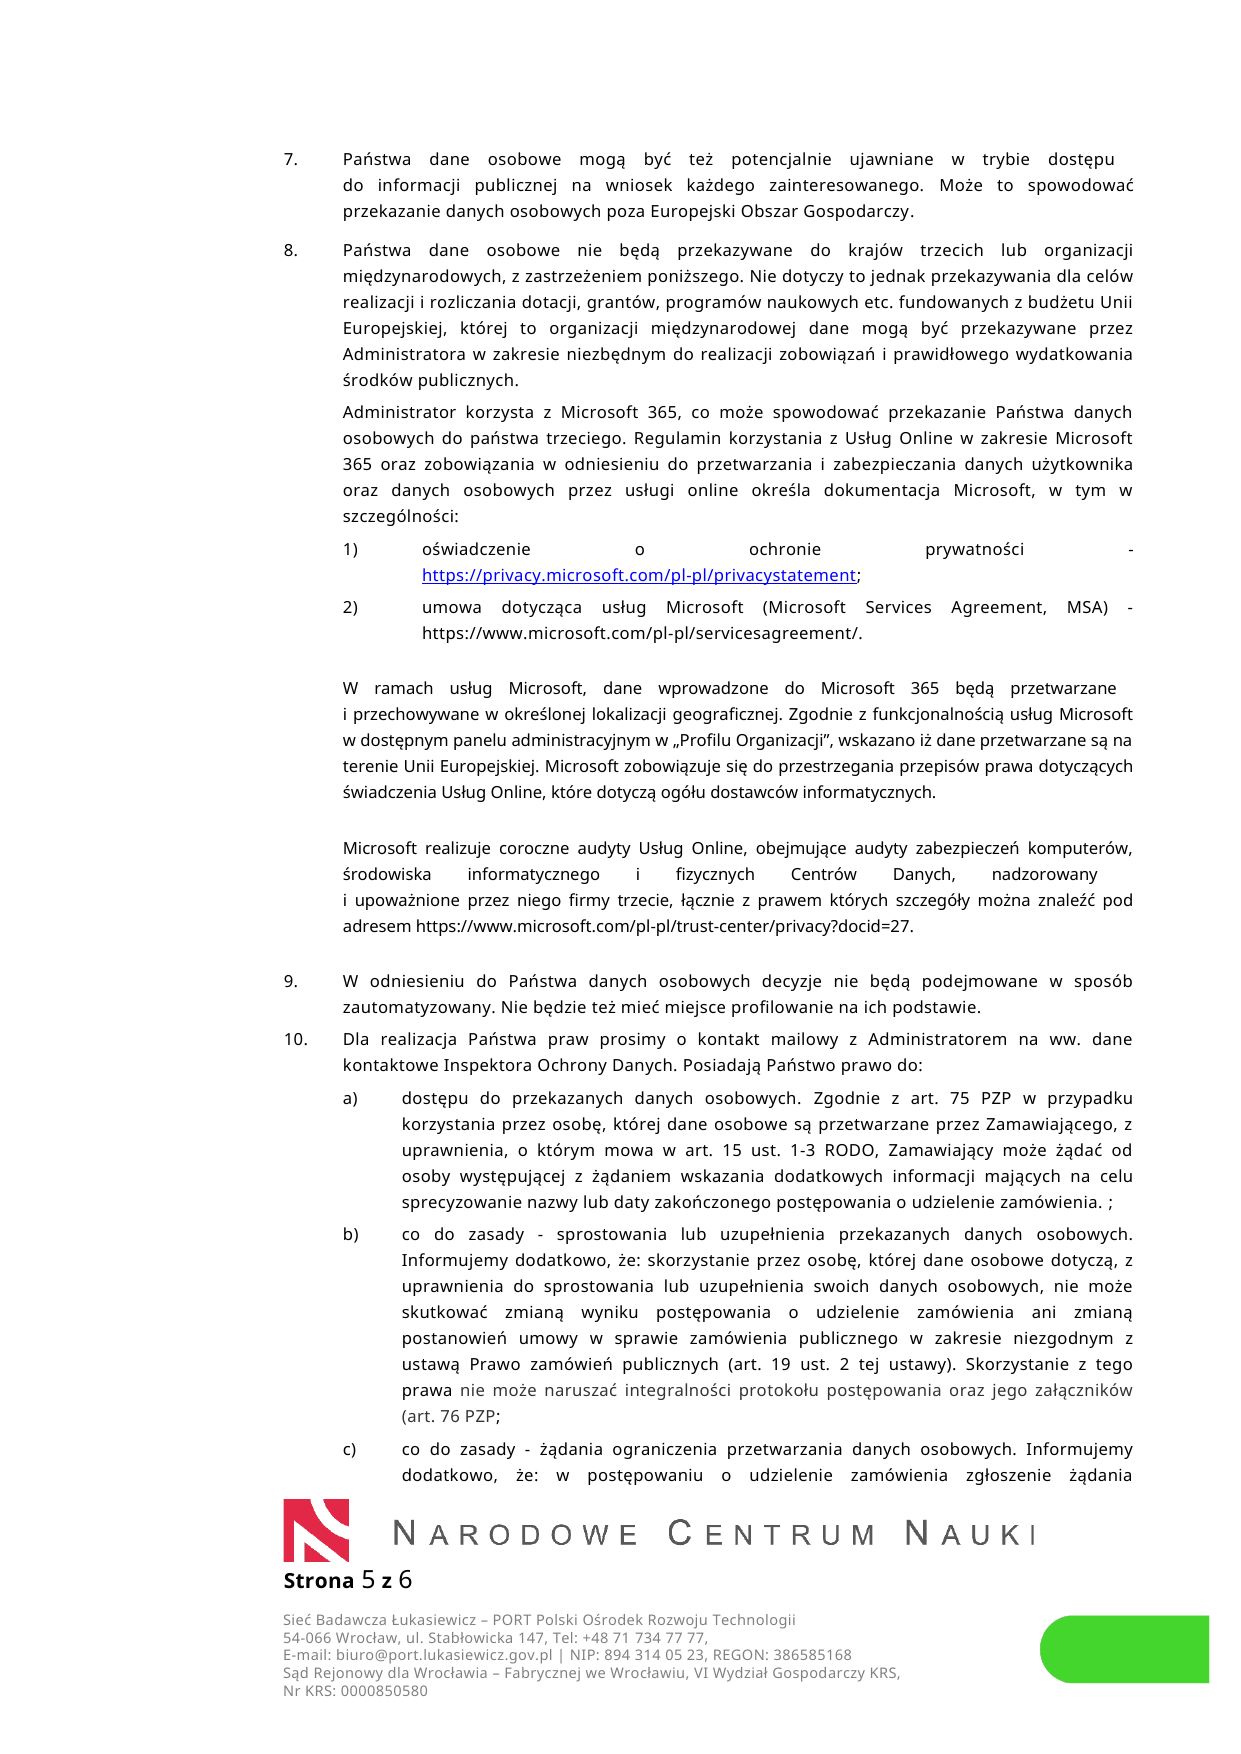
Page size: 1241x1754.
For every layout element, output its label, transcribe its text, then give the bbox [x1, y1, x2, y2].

text Microsoft realizuje coroczne audyty Usług Online, obejmujące audyty zabezpieczeń komputerów, środowiska informatycznego i fizycznych Centrów Danych, nadzorowany i upoważnione przez niego firmy trzecie, łącznie z prawem których szczegóły można znaleźć pod adresem https://www.microsoft.com/pl-pl/trust-center/privacy?docid=27. [343, 836, 1134, 937]
list dostępu do przekazanych danych osobowych. Zgodnie z art. 75 PZP w przypadku korzystania przez osobę, której dane osobowe są przetwarzane przez Zamawiającego, z uprawnienia, o którym mowa w art. 15 ust. 1-3 RODO, Zamawiający może żądać od osoby występującej z żądaniem wskazania dodatkowych informacji mających na celu sprecyzowanie nazwy lub daty zakończonego postępowania o udzielenie zamówienia. ; [343, 1086, 1134, 1213]
list oświadczenie o ochronie prywatności - https://privacy.microsoft.com/pl-pl/privacystatement; [343, 537, 1134, 586]
picture [1036, 1611, 1239, 1752]
list umowa dotycząca usług Microsoft (Microsoft Services Agreement, MSA) - https://www.microsoft.com/pl-pl/servicesagreement/. [343, 596, 1134, 644]
list Dla realizacja Państwa praw prosimy o kontakt mailowy z Administratorem na ww. dane kontaktowe Inspektora Ochrony Danych. Posiadają Państwo prawo do: [283, 1028, 1134, 1077]
list Państwa dane osobowe mogą być też potencjalnie ujawniane w trybie dostępu do informacji publicznej na wniosek każdego zainteresowanego. Może to spowodować przekazanie danych osobowych poza Europejski Obszar Gospodarczy. [283, 148, 1134, 222]
list Administrator korzysta z Microsoft 365, co może spowodować przekazanie Państwa danych osobowych do państwa trzeciego. Regulamin korzystania z Usług Online w zakresie Microsoft 365 oraz zobowiązania w odniesieniu do przetwarzania i zabezpieczania danych użytkownika oraz danych osobowych przez usługi online określa dokumentacja Microsoft, w tym w szczególności: [343, 401, 1134, 528]
list co do zasady - sprostowania lub uzupełnienia przekazanych danych osobowych. Informujemy dodatkowo, że: skorzystanie przez osobę, której dane osobowe dotyczą, z uprawnienia do sprostowania lub uzupełnienia swoich danych osobowych, nie może skutkować zmianą wyniku postępowania o udzielenie zamówienia ani zmianą postanowień umowy w sprawie zamówienia publicznego w zakresie niezgodnym z ustawą Prawo zamówień publicznych (art. 19 ust. 2 tej ustawy). Skorzystanie z tego prawa nie może naruszać integralności protokołu postępowania oraz jego załączników (art. 76 PZP; [343, 1223, 1134, 1428]
list W odniesieniu do Państwa danych osobowych decyzje nie będą podejmowane w sposób zautomatyzowany. Nie będzie też mieć miejsce profilowanie na ich podstawie. [283, 969, 1134, 1018]
list Państwa dane osobowe nie będą przekazywane do krajów trzecich lub organizacji międzynarodowych, z zastrzeżeniem poniższego. Nie dotyczy to jednak przekazywania dla celów realizacji i rozliczania dotacji, grantów, programów naukowych etc. fundowanych z budżetu Unii Europejskiej, której to organizacji międzynarodowej dane mogą być przekazywane przez Administratora w zakresie niezbędnym do realizacji zobowiązań i prawidłowego wydatkowania środków publicznych. [283, 238, 1134, 391]
picture [283, 1499, 1034, 1562]
text W ramach usług Microsoft, dane wprowadzone do Microsoft 365 będą przetwarzane i przechowywane w określonej lokalizacji geograficznej. Zgodnie z funkcjonalnością usług Microsoft w dostępnym panelu administracyjnym w „Profilu Organizacji”, wskazano iż dane przetwarzane są na terenie Unii Europejskiej. Microsoft zobowiązuje się do przestrzegania przepisów prawa dotyczących świadczenia Usług Online, które dotyczą ogółu dostawców informatycznych. [343, 677, 1134, 804]
